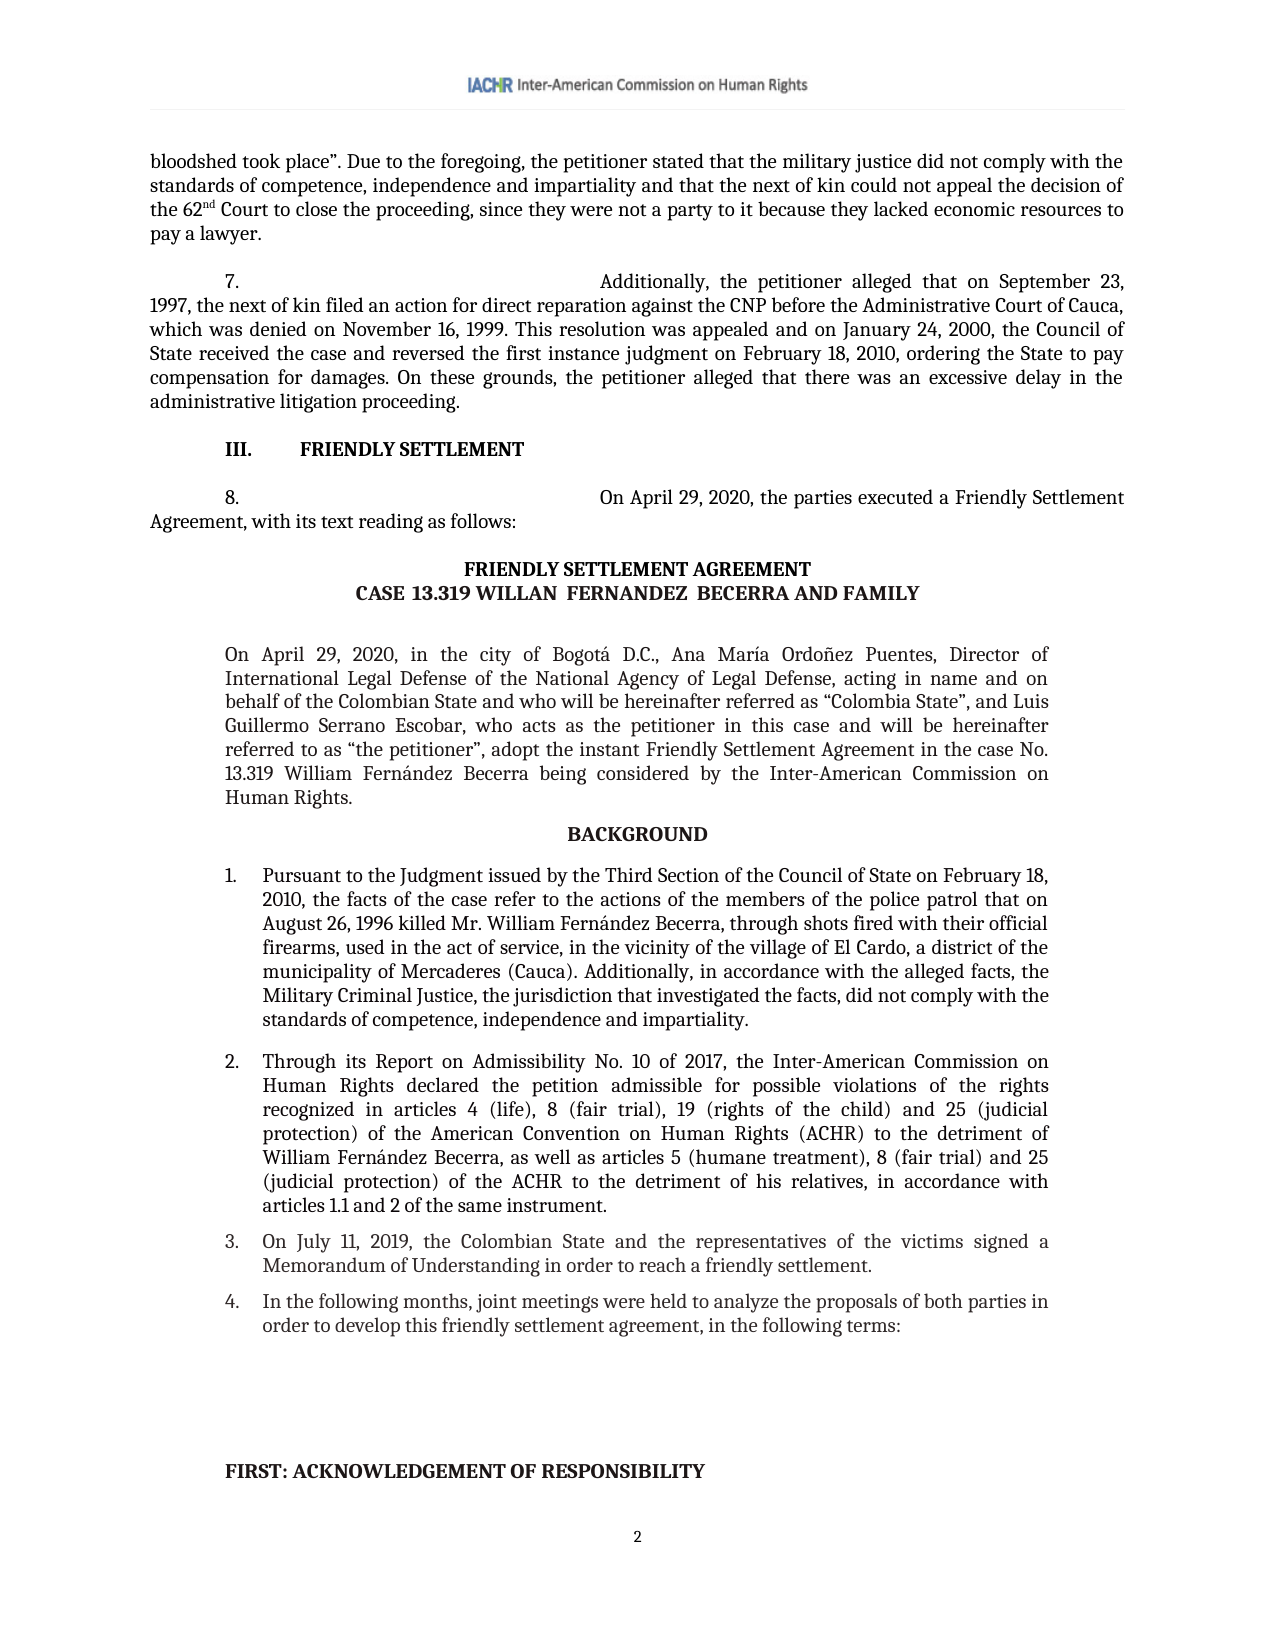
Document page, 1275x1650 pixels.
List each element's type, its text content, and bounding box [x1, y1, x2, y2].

text On April 29, 2020, in the city of Bogotá D.C., Ana María Ordoñez Puentes, Director of International Legal Defense of the National Agency of Legal Defense, acting in name and on behalf of the Colombian State and who will be hereinafter referred as “Colombia State”, and Luis Guillermo Serrano Escobar, who acts as the petitioner in this case and will be hereinafter referred to as “the petitioner”, adopt the instant Friendly Settlement Agreement in the case No. 13.319 William Fernández Becerra being considered by the Inter-American Commission on Human Rights. [225, 642, 1050, 810]
list On April 29, 2020, the parties executed a Friendly Settlement Agreement, with its text reading as follows: [150, 485, 1125, 533]
picture [456, 75, 819, 95]
text FRIENDLY SETTLEMENT AGREEMENT [225, 557, 1050, 581]
list Additionally, the petitioner alleged that on September 23, 1997, the next of kin filed an action for direct reparation against the CNP before the Administrative Court of Cauca, which was denied on November 16, 1999. This resolution was appealed and on January 24, 2000, the Council of State received the case and reversed the first instance judgment on February 18, 2010, ordering the State to pay compensation for damages. On these grounds, the petitioner alleged that there was an excessive delay in the administrative litigation proceeding. [150, 270, 1125, 413]
list FRIENDLY SETTLEMENT [225, 437, 1125, 461]
text CASE 13.319 WILLAN FERNANDEZ BECERRA AND FAMILY [225, 581, 1050, 605]
text BACKGROUND [225, 822, 1050, 846]
list On July 11, 2019, the Colombian State and the representatives of the victims signed a Memorandum of Understanding in order to reach a friendly settlement. [225, 1230, 1050, 1278]
list Through its Report on Admissibility No. 10 of 2017, the Inter-American Commission on Human Rights declared the petition admissible for possible violations of the rights recognized in articles 4 (life), 8 (fair trial), 19 (rights of the child) and 25 (judicial protection) of the American Convention on Human Rights (ACHR) to the detriment of William Fernández Becerra, as well as articles 5 (humane treatment), 8 (fair trial) and 25 (judicial protection) of the ACHR to the detriment of his relatives, in accordance with articles 1.1 and 2 of the same instrument. [225, 1049, 1050, 1217]
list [150, 150, 1125, 246]
list Pursuant to the Judgment issued by the Third Section of the Council of State on February 18, 2010, the facts of the case refer to the actions of the members of the police patrol that on August 26, 1996 killed Mr. William Fernández Becerra, through shots fired with their official firearms, used in the act of service, in the vicinity of the village of El Cardo, a district of the municipality of Mercaderes (Cauca). Additionally, in accordance with the alleged facts, the Military Criminal Justice, the jurisdiction that investigated the facts, did not comply with the standards of competence, independence and impartiality. [225, 864, 1050, 1032]
list In the following months, joint meetings were held to analyze the proposals of both parties in order to develop this friendly settlement agreement, in the following terms: [225, 1290, 1050, 1338]
text FIRST: ACKNOWLEDGEMENT OF RESPONSIBILITY [225, 1460, 1050, 1484]
